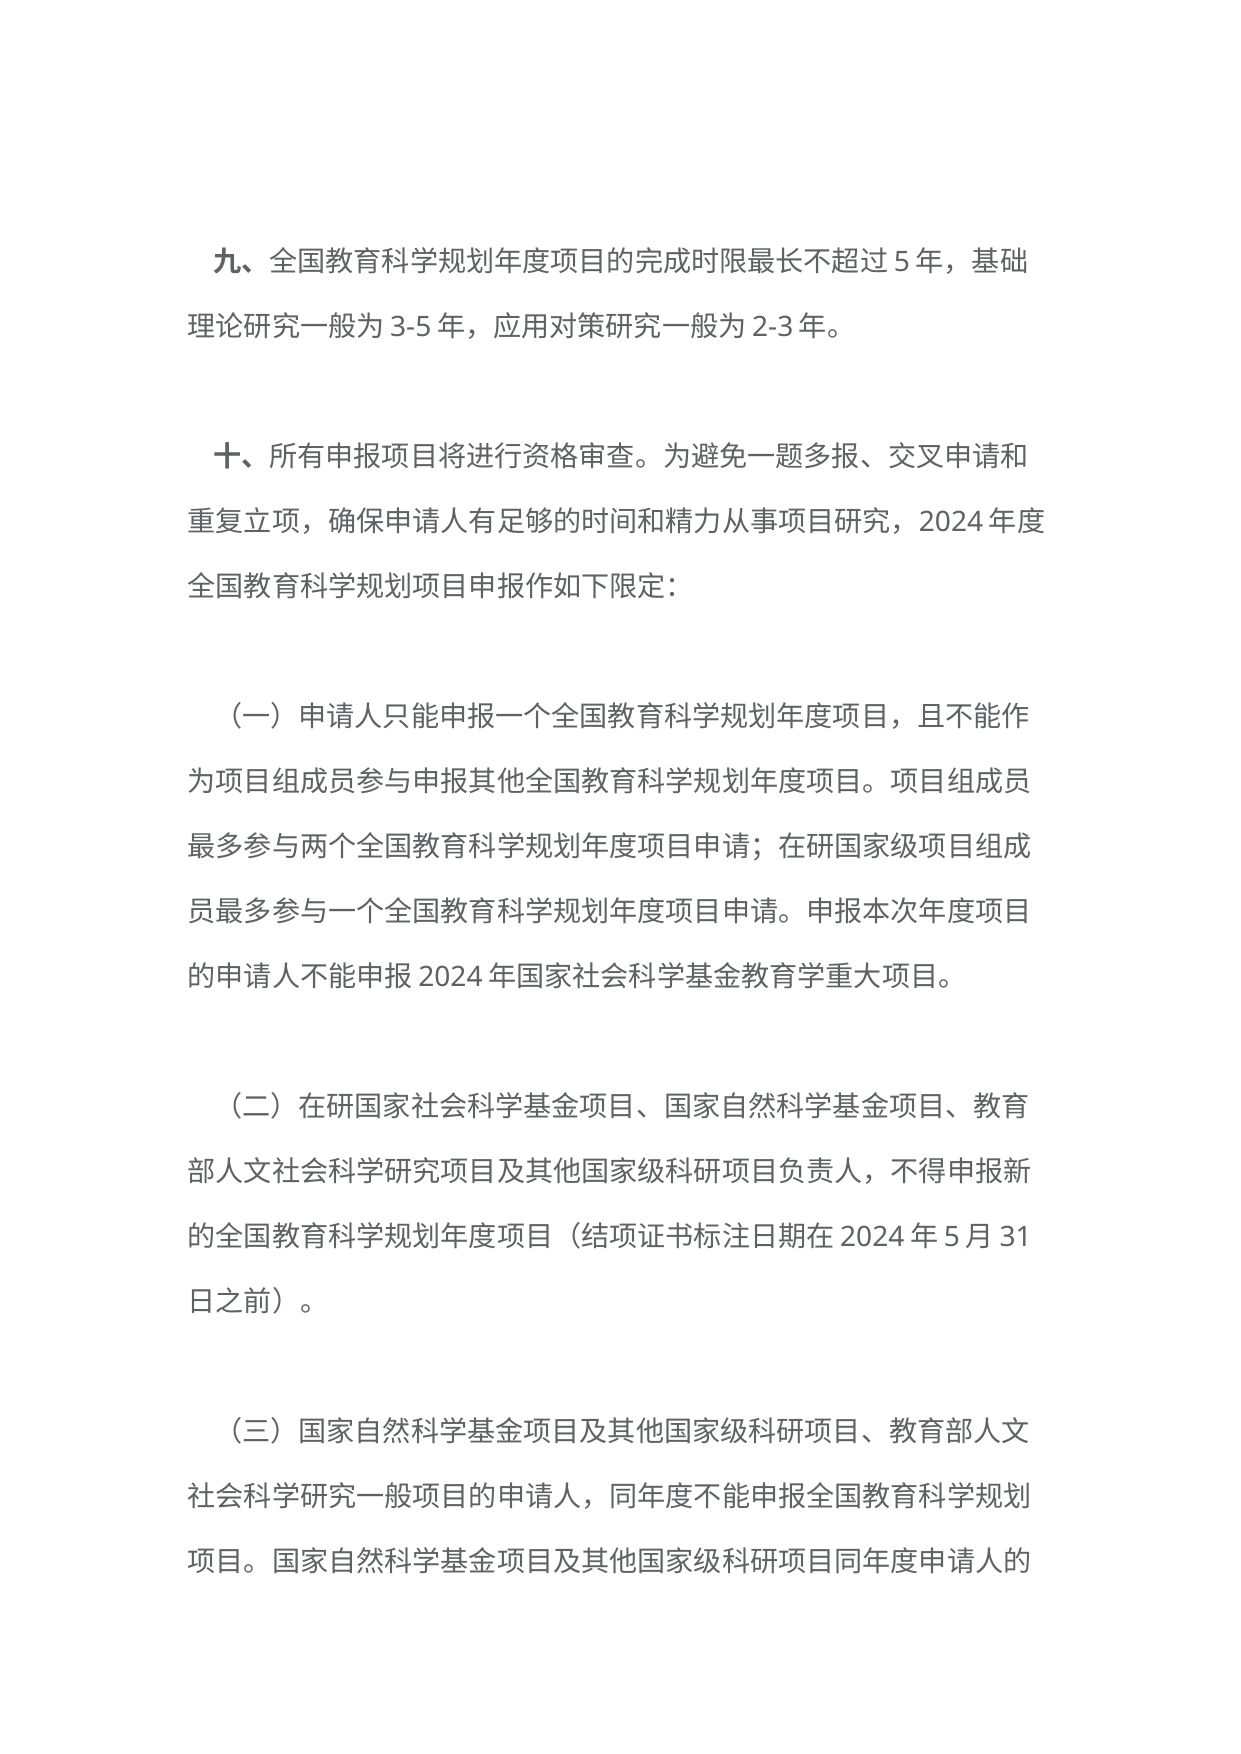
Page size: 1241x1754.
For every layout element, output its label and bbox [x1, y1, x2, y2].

text [187, 162, 1053, 1592]
